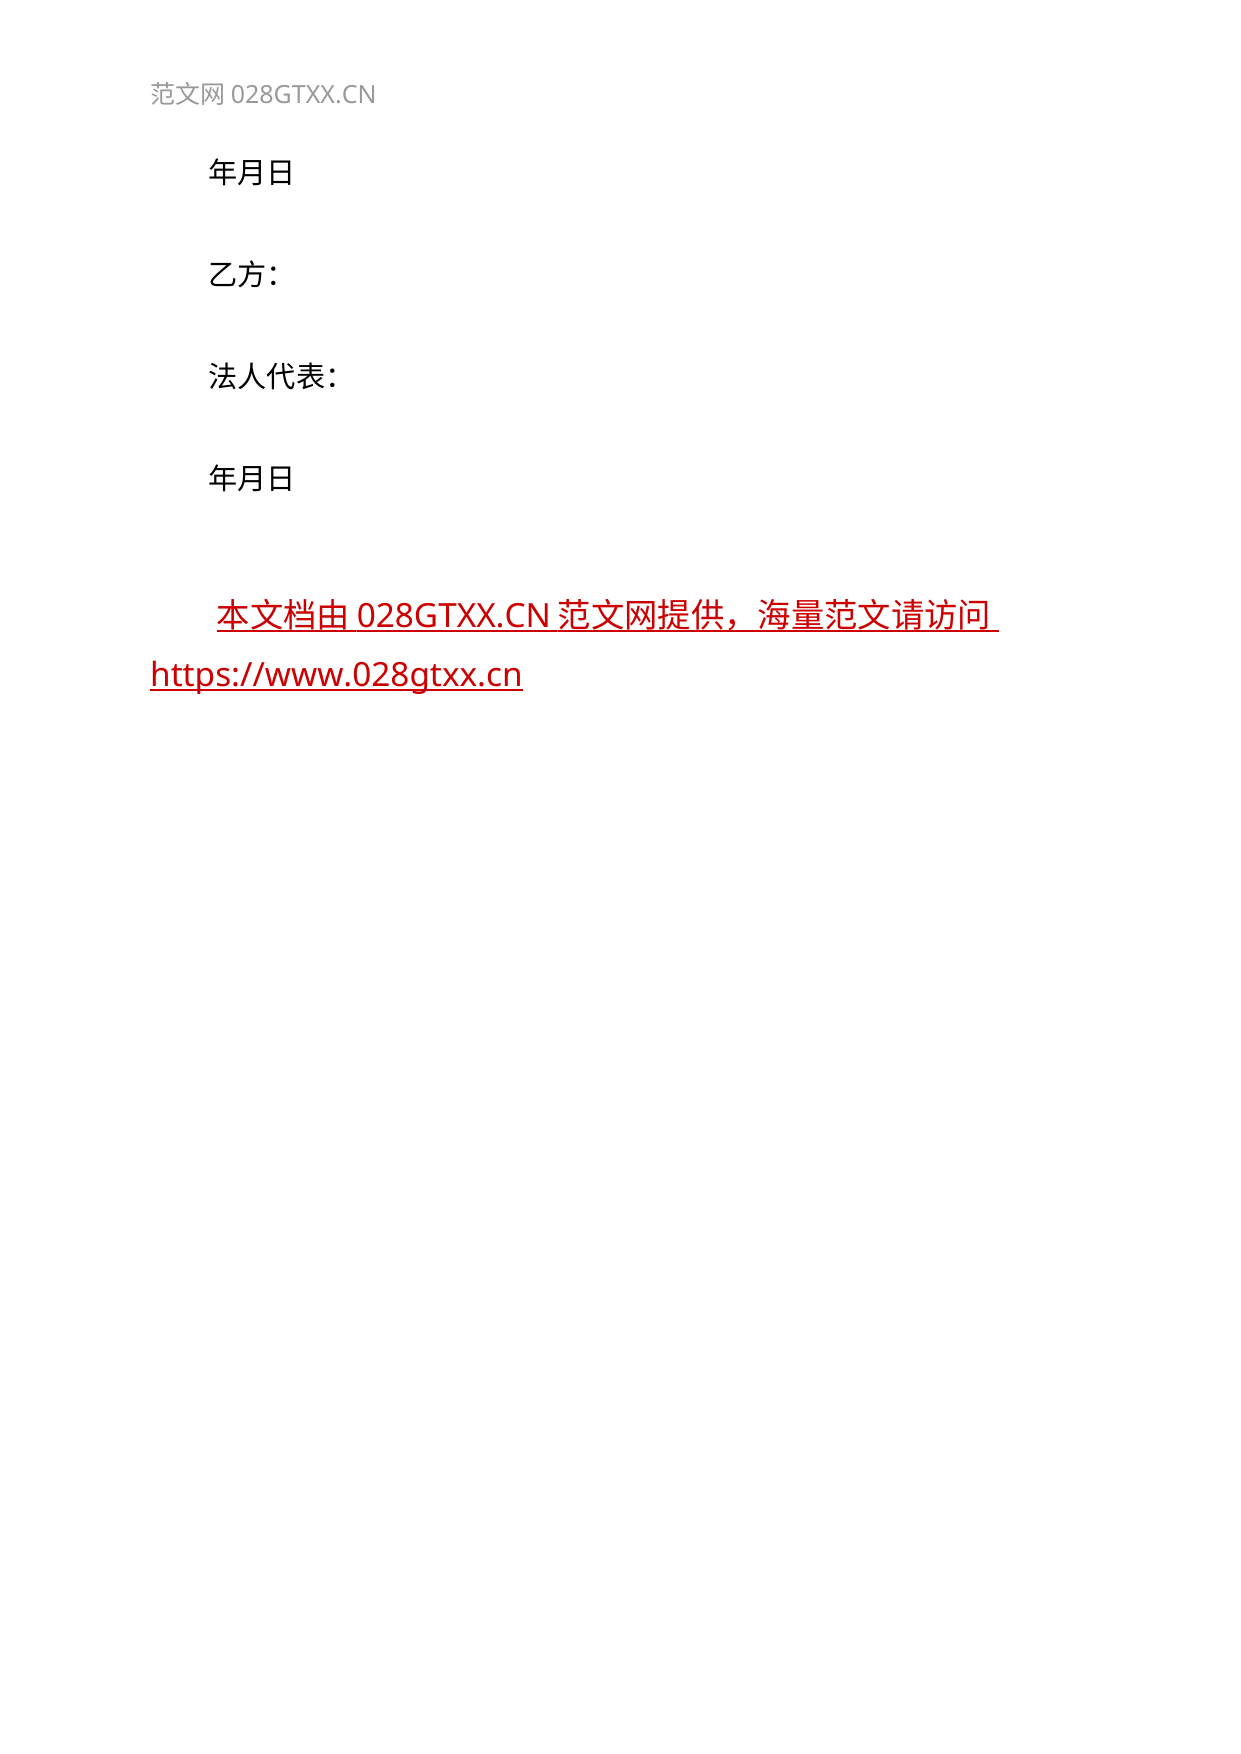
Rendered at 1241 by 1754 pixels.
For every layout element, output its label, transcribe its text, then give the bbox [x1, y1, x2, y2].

text 法人代表： [150, 353, 1090, 396]
text 乙方： [150, 252, 1090, 294]
text 年月日 [150, 455, 1090, 498]
text 本文档由028GTXX.CN范文网提供，海量范文请访问 https://www.028gtxx.cn [150, 588, 1090, 696]
text 年月日 [150, 150, 1090, 192]
